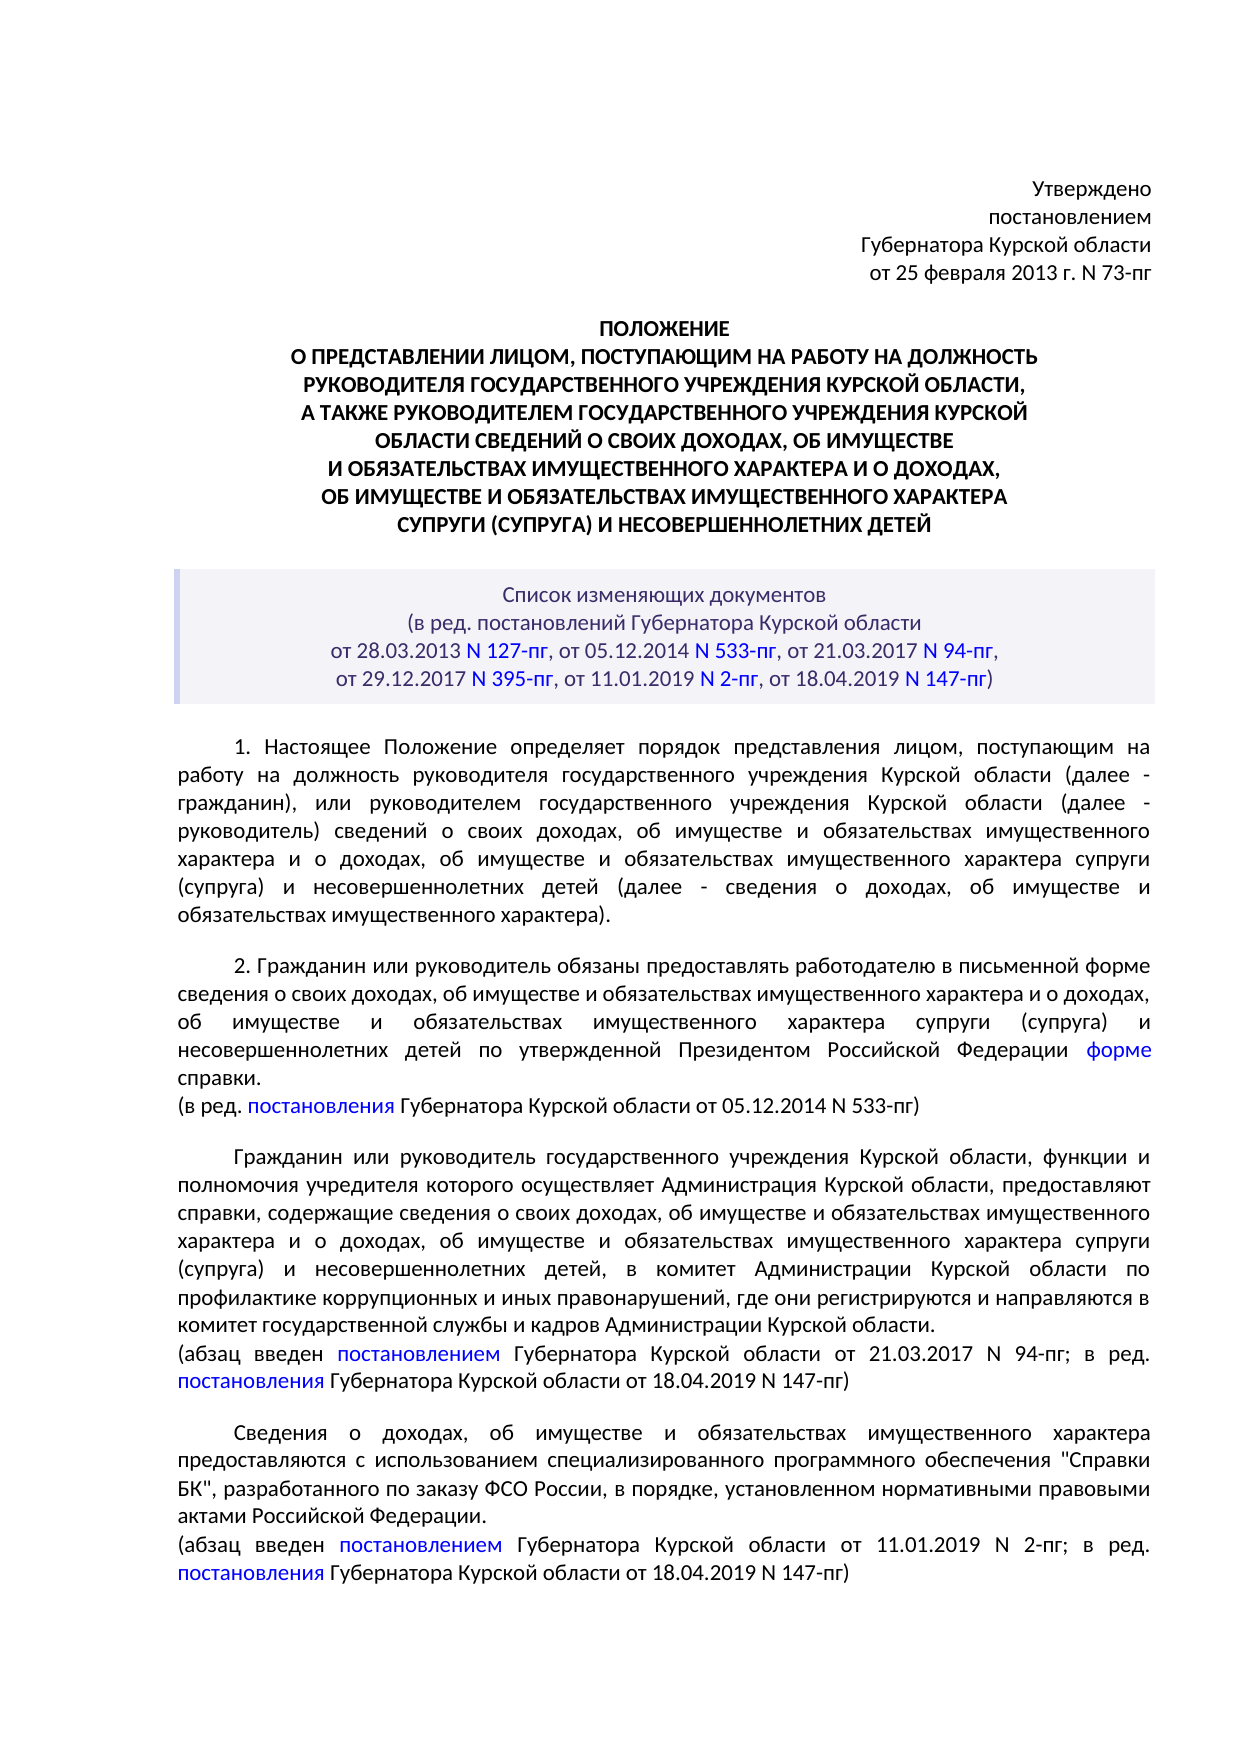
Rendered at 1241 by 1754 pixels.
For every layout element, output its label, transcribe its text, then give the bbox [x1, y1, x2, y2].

table_header Список изменяющих документов (в ред. постановлений Губернатора Курской области от 28.03.2013 N 127-пг, от 05.12.2014 N 533-пг, от 21.03.2017 N 94-пг, от 29.12.2017 N 395-пг, от 11.01.2019 N 2-пг, от 18.04.2019 N 147-пг) [180, 569, 1149, 704]
text постановлением [177, 202, 1152, 230]
title РУКОВОДИТЕЛЯ ГОСУДАРСТВЕННОГО УЧРЕЖДЕНИЯ КУРСКОЙ ОБЛАСТИ, [177, 370, 1152, 398]
title И ОБЯЗАТЕЛЬСТВАХ ИМУЩЕСТВЕННОГО ХАРАКТЕРА И О ДОХОДАХ, [177, 454, 1152, 482]
text 2. Гражданин или руководитель обязаны предоставлять работодателю в письменной форме сведения о своих доходах, об имуществе и обязательствах имущественного характера и о доходах, об имуществе и обязательствах имущественного характера супруги (супруга) и несовершеннолетних детей по утвержденной Президентом Российской Федерации форме справки. [177, 951, 1152, 1092]
text (абзац введен постановлением Губернатора Курской области от 11.01.2019 N 2-пг; в ред. постановления Губернатора Курской области от 18.04.2019 N 147-пг) [177, 1530, 1152, 1586]
title СУПРУГИ (СУПРУГА) И НЕСОВЕРШЕННОЛЕТНИХ ДЕТЕЙ [177, 510, 1152, 538]
title ОБЛАСТИ СВЕДЕНИЙ О СВОИХ ДОХОДАХ, ОБ ИМУЩЕСТВЕ [177, 426, 1152, 454]
text от 25 февраля 2013 г. N 73-пг [177, 258, 1152, 286]
title А ТАКЖЕ РУКОВОДИТЕЛЕМ ГОСУДАРСТВЕННОГО УЧРЕЖДЕНИЯ КУРСКОЙ [177, 398, 1152, 426]
title О ПРЕДСТАВЛЕНИИ ЛИЦОМ, ПОСТУПАЮЩИМ НА РАБОТУ НА ДОЛЖНОСТЬ [177, 342, 1152, 370]
title ОБ ИМУЩЕСТВЕ И ОБЯЗАТЕЛЬСТВАХ ИМУЩЕСТВЕННОГО ХАРАКТЕРА [177, 482, 1152, 510]
title ПОЛОЖЕНИЕ [177, 314, 1152, 342]
text Губернатора Курской области [177, 230, 1152, 258]
text Утверждено [177, 174, 1152, 202]
text Сведения о доходах, об имуществе и обязательствах имущественного характера предоставляются с использованием специализированного программного обеспечения "Справки БК", разработанного по заказу ФСО России, в порядке, установленном нормативными правовыми актами Российской Федерации. [177, 1418, 1152, 1530]
text 1. Настоящее Положение определяет порядок представления лицом, поступающим на работу на должность руководителя государственного учреждения Курской области (далее - гражданин), или руководителем государственного учреждения Курской области (далее - руководитель) сведений о своих доходах, об имуществе и обязательствах имущественного характера и о доходах, об имуществе и обязательствах имущественного характера супруги (супруга) и несовершеннолетних детей (далее - сведения о доходах, об имуществе и обязательствах имущественного характера). [177, 732, 1152, 928]
text Гражданин или руководитель государственного учреждения Курской области, функции и полномочия учредителя которого осуществляет Администрация Курской области, предоставляют справки, содержащие сведения о своих доходах, об имуществе и обязательствах имущественного характера и о доходах, об имуществе и обязательствах имущественного характера супруги (супруга) и несовершеннолетних детей, в комитет Администрации Курской области по профилактике коррупционных и иных правонарушений, где они регистрируются и направляются в комитет государственной службы и кадров Администрации Курской области. [177, 1142, 1152, 1339]
text (в ред. постановления Губернатора Курской области от 05.12.2014 N 533-пг) [177, 1092, 1152, 1119]
text (абзац введен постановлением Губернатора Курской области от 21.03.2017 N 94-пг; в ред. постановления Губернатора Курской области от 18.04.2019 N 147-пг) [177, 1339, 1152, 1395]
